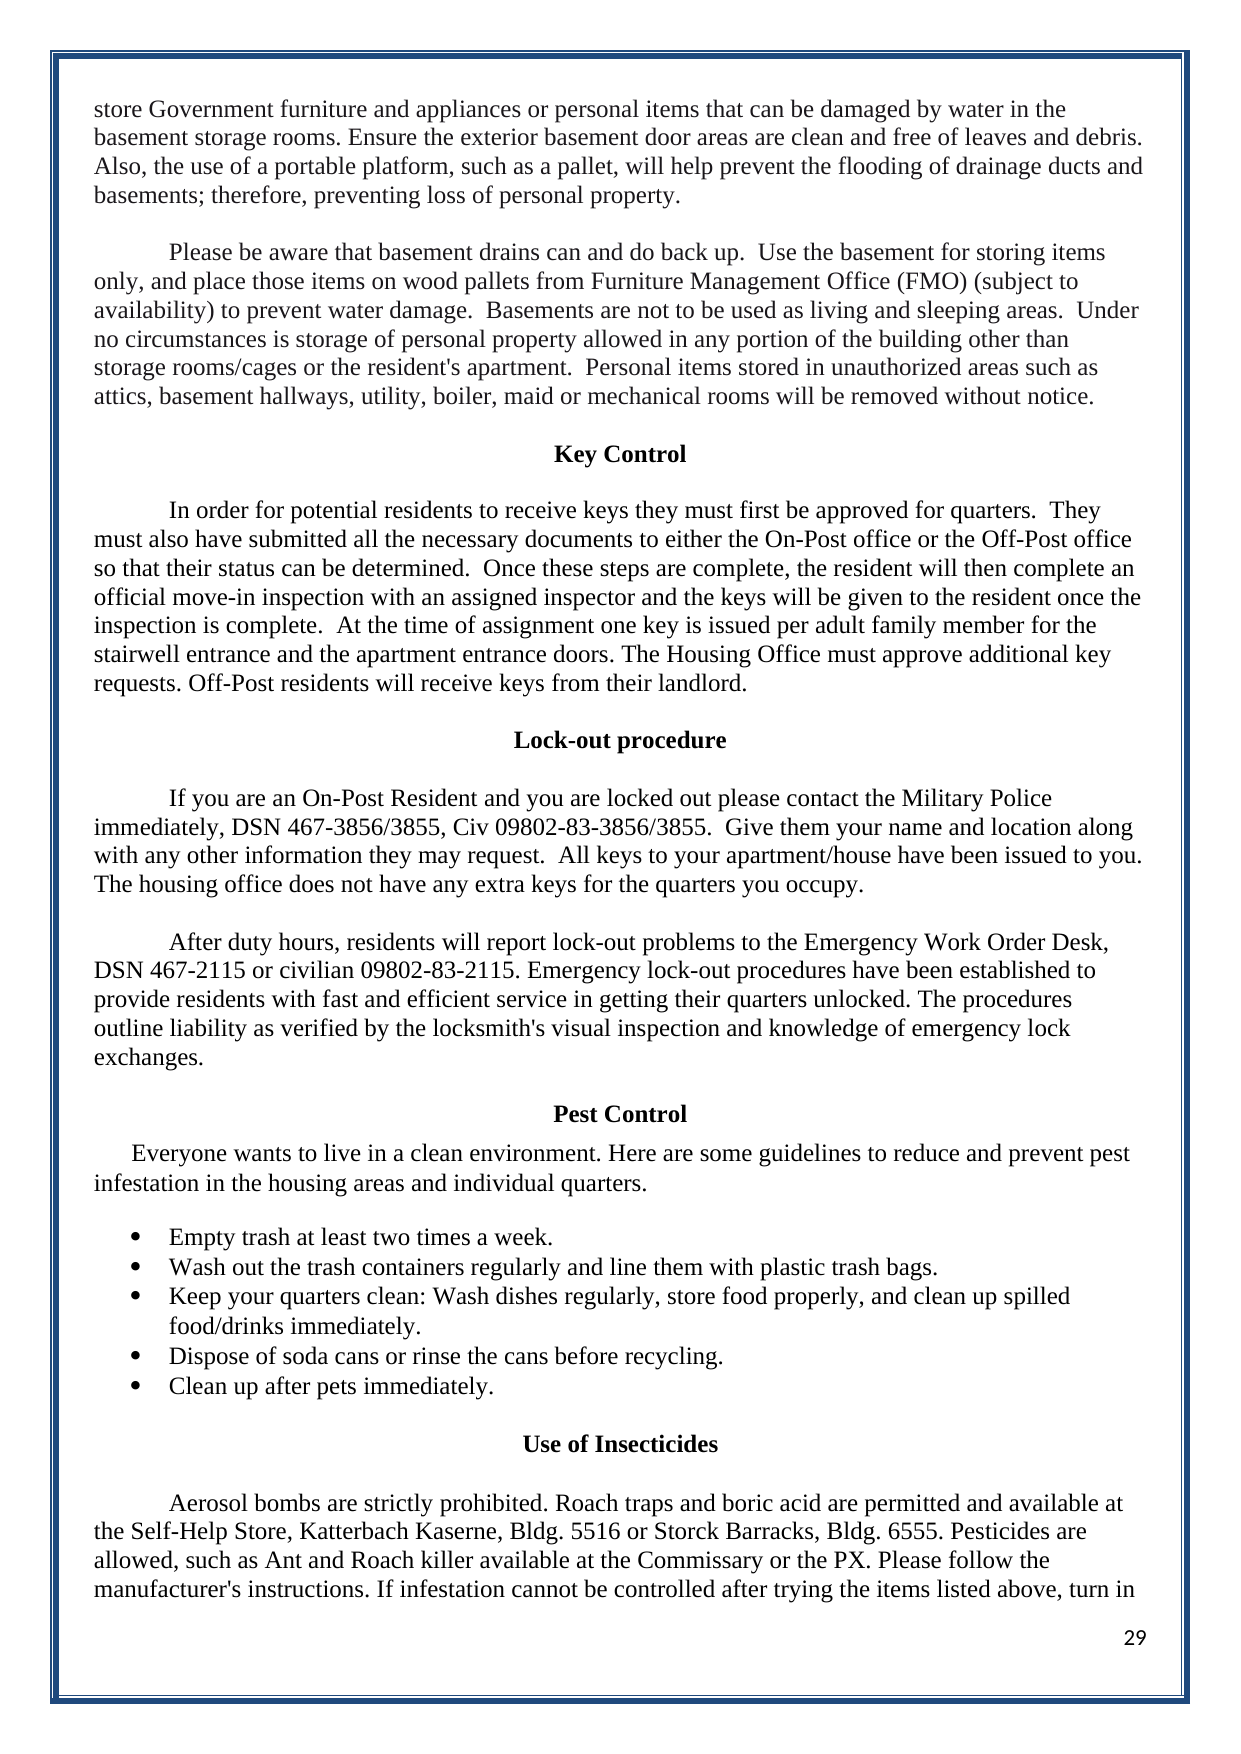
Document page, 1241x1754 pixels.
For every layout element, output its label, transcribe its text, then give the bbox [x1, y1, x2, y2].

list Dispose of soda cans or rinse the cans before recycling. [131, 1340, 1146, 1370]
text If you are an On-Post Resident and you are locked out please contact the Military Police immediately, DSN 467-3856/3855, Civ 09802-83-3856/3855. Give them your name and location along with any other information they may request. All keys to your apartment/house have been issued to you. The housing office does not have any extra keys for the quarters you occupy. [94, 783, 1146, 898]
text Pest Control [94, 1099, 1146, 1128]
text Everyone wants to live in a clean environment. Here are some guidelines to reduce and prevent pest infestation in the housing areas and individual quarters. [94, 1137, 1146, 1197]
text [94, 94, 1146, 209]
list Keep your quarters clean: Wash dishes regularly, store food properly, and clean up spilled food/drinks immediately. [131, 1280, 1146, 1340]
text Please be aware that basement drains can and do back up. Use the basement for storing items only, and place those items on wood pallets from Furniture Management Office (FMO) (subject to availability) to prevent water damage. Basements are not to be used as living and sleeping areas. Under no circumstances is storage of personal property allowed in any portion of the building other than storage rooms/cages or the resident's apartment. Personal items stored in unauthorized areas such as attics, basement hallways, utility, boiler, maid or mechanical rooms will be removed without notice. [94, 237, 1146, 410]
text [94, 1488, 1146, 1603]
list Clean up after pets immediately. [131, 1370, 1146, 1429]
text Use of Insecticides [94, 1429, 1146, 1458]
text Lock-out procedure [94, 726, 1146, 754]
text In order for potential residents to receive keys they must first be approved for quarters. They must also have submitted all the necessary documents to either the On-Post office or the Off-Post office so that their status can be determined. Once these steps are complete, the resident will then complete an official move-in inspection with an assigned inspector and the keys will be given to the resident once the inspection is complete. At the time of assignment one key is issued per adult family member for the stairwell entrance and the apartment entrance doors. The Housing Office must approve additional key requests. Off-Post residents will receive keys from their landlord. [94, 496, 1146, 697]
list Empty trash at least two times a week. [131, 1221, 1146, 1251]
text After duty hours, residents will report lock-out problems to the Emergency Work Order Desk, DSN 467-2115 or civilian 09802-83-2115. Emergency lock-out procedures have been established to provide residents with fast and efficient service in getting their quarters unlocked. The procedures outline liability as verified by the locksmith's visual inspection and knowledge of emergency lock exchanges. [94, 927, 1146, 1071]
list Wash out the trash containers regularly and line them with plastic trash bags. [131, 1251, 1146, 1280]
text Key Control [94, 439, 1146, 467]
